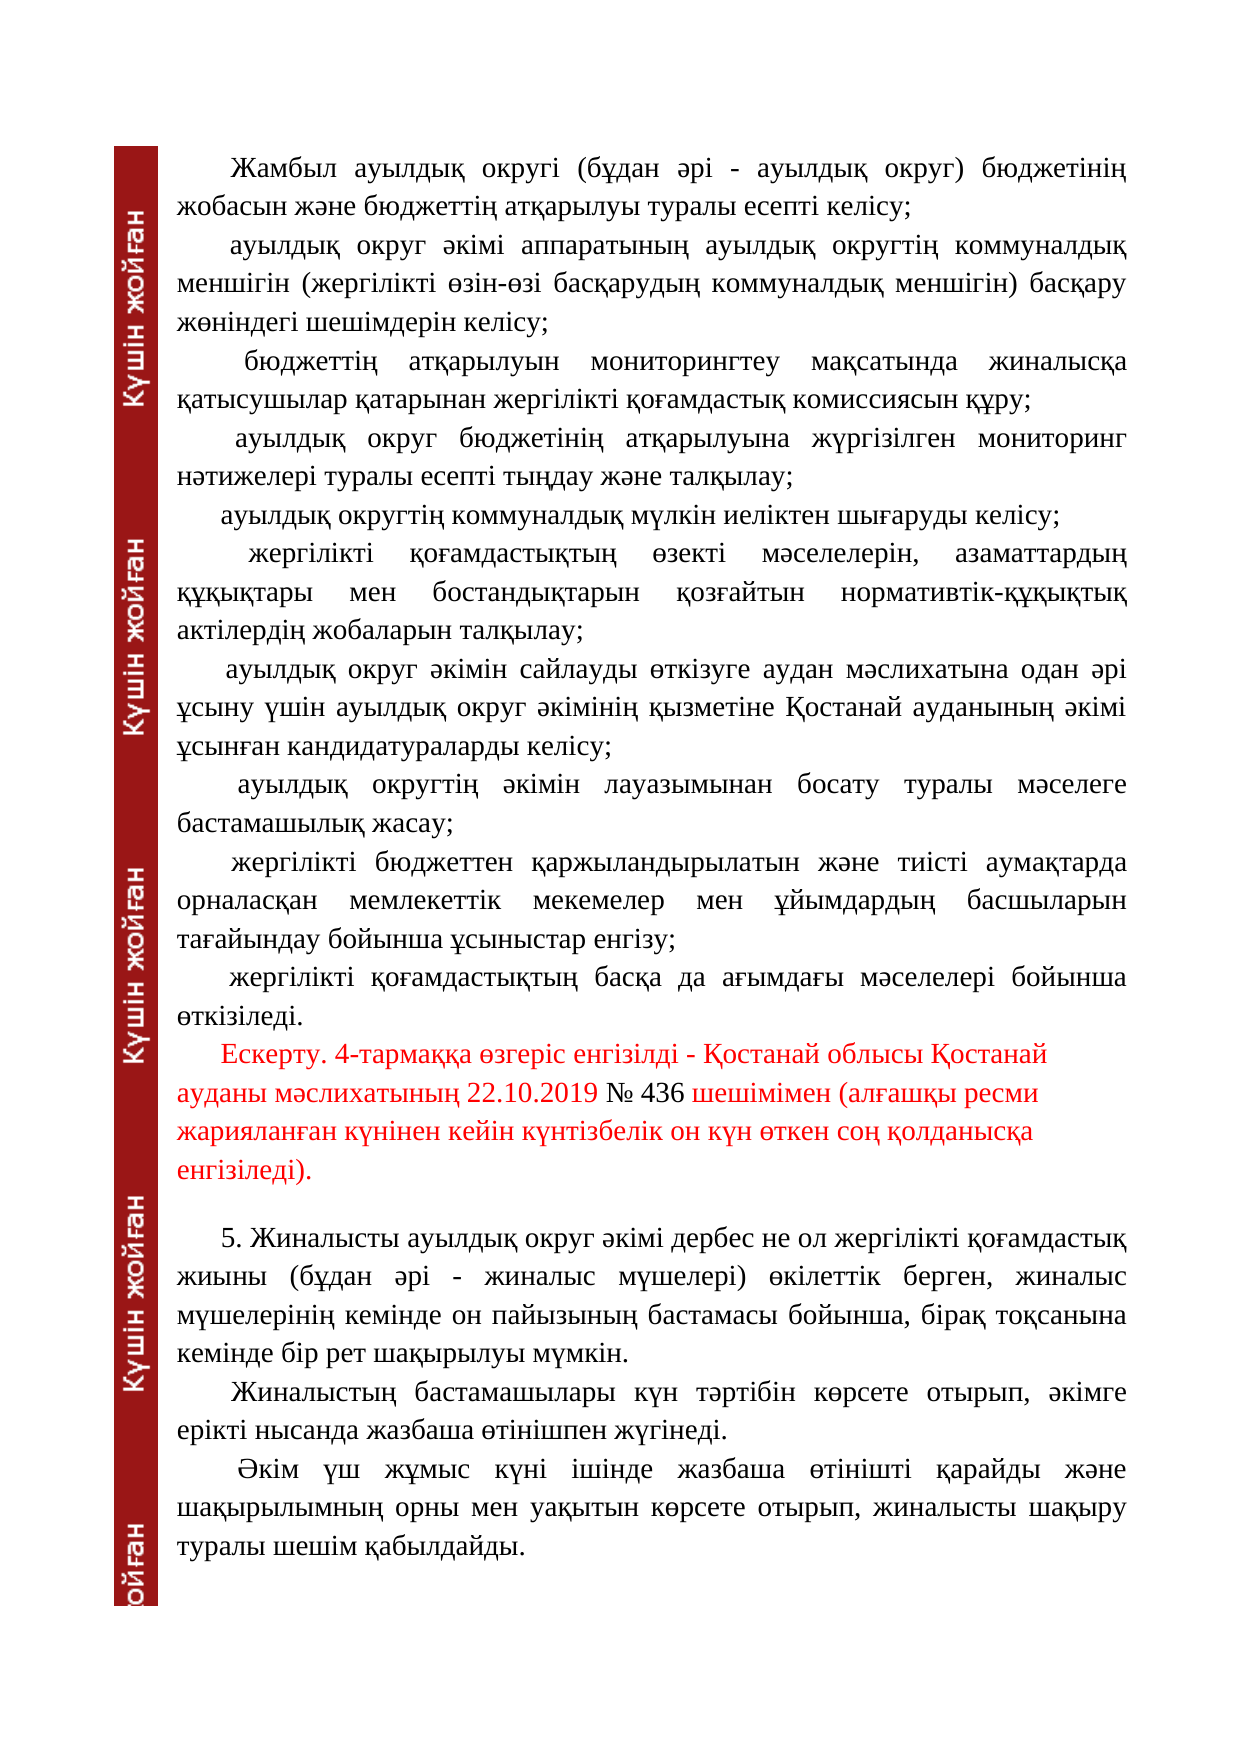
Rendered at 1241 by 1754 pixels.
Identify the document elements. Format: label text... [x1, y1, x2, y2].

text жергілікті бюджеттен қаржыландырылатын және тиісті аумақтарда орналасқан мемлекеттік мекемелер мен ұйымдардың басшыларын тағайындау бойынша ұсыныстар енгізу; [112, 844, 1128, 954]
text ауылдық округтің әкімін лауазымынан босату туралы мәселеге бастамашылық жасау; [112, 767, 1128, 839]
text ауылдық округтің коммуналдық мүлкін иеліктен шығаруды келісу; [112, 497, 1128, 530]
picture [114, 1031, 158, 1036]
picture [114, 762, 158, 767]
text жергілікті қоғамдастықтың өзекті мәселелерін, азаматтардың құқықтары мен бостандықтарын қозғайтын нормативтік-құқықтық актілердің жобаларын талқылау; [112, 535, 1128, 646]
text Ескерту. 4-тармаққа өзгеріс енгізілді - Қостанай облысы Қостанай ауданы мәслихатының 22.10.2019 № 436 шешімімен (алғашқы ресми жарияланған күнінен кейін күнтізбелік он күн өткен соң қолданысқа енгізіледі). [112, 1036, 1128, 1216]
text Жиналыстың бастамашылары күн тәртібін көрсете отырып, әкімге ерікті нысанда жазбаша өтінішпен жүгінеді. [112, 1374, 1128, 1446]
text ауылдық округ бюджетінің атқарылуына жүргізілген мониторинг нәтижелері туралы есепті тыңдау және талқылау; [112, 420, 1128, 492]
picture [114, 492, 158, 497]
picture [114, 1369, 158, 1374]
picture [114, 338, 158, 343]
text Жамбыл ауылдық округі (бұдан әрі - ауылдық округ) бюджетінің жобасын және бюджеттің атқарылуы туралы есепті келісу; [112, 150, 1128, 222]
text ауылдық округ әкімін сайлауды өткізуге аудан мәслихатына одан әрі ұсыну үшін ауылдық округ әкімінің қызметіне Қостанай ауданының әкімі ұсынған кандидатураларды келісу; [112, 651, 1128, 762]
text жергілікті қоғамдастықтың басқа да ағымдағы мәселелері бойынша өткізіледі. [112, 959, 1128, 1031]
text бюджеттің атқарылуын мониторингтеу мақсатында жиналысқа қатысушылар қатарынан жергілікті қоғамдастық комиссиясын құру; [112, 343, 1128, 415]
picture [114, 954, 158, 959]
text 5. Жиналысты ауылдық округ әкiмі дербес не ол жергілікті қоғамдастық жиыны (бұдан әрі - жиналыс мүшелері) өкілеттік берген, жиналыс мүшелерінің кемінде он пайызының бастамасы бойынша, бірақ тоқсанына кемінде бір рет шақырылуы мүмкін. [112, 1220, 1128, 1369]
text Әкім үш жұмыс күні ішінде жазбаша өтінішті қарайды және шақырылымның орны мен уақытын көрсете отырып, жиналысты шақыру туралы шешім қабылдайды. [112, 1451, 1128, 1562]
text ауылдық округ әкімі аппаратының ауылдық округтің коммуналдық меншігін (жергілікті өзін-өзі басқарудың коммуналдық меншігін) басқару жөніндегі шешімдерін келісу; [112, 227, 1128, 338]
picture [114, 415, 158, 420]
picture [114, 222, 158, 227]
picture [114, 1446, 158, 1451]
picture [114, 530, 158, 535]
picture [114, 646, 158, 651]
picture [114, 1216, 158, 1220]
picture [114, 1562, 158, 1606]
picture [114, 839, 158, 844]
picture [114, 146, 158, 150]
